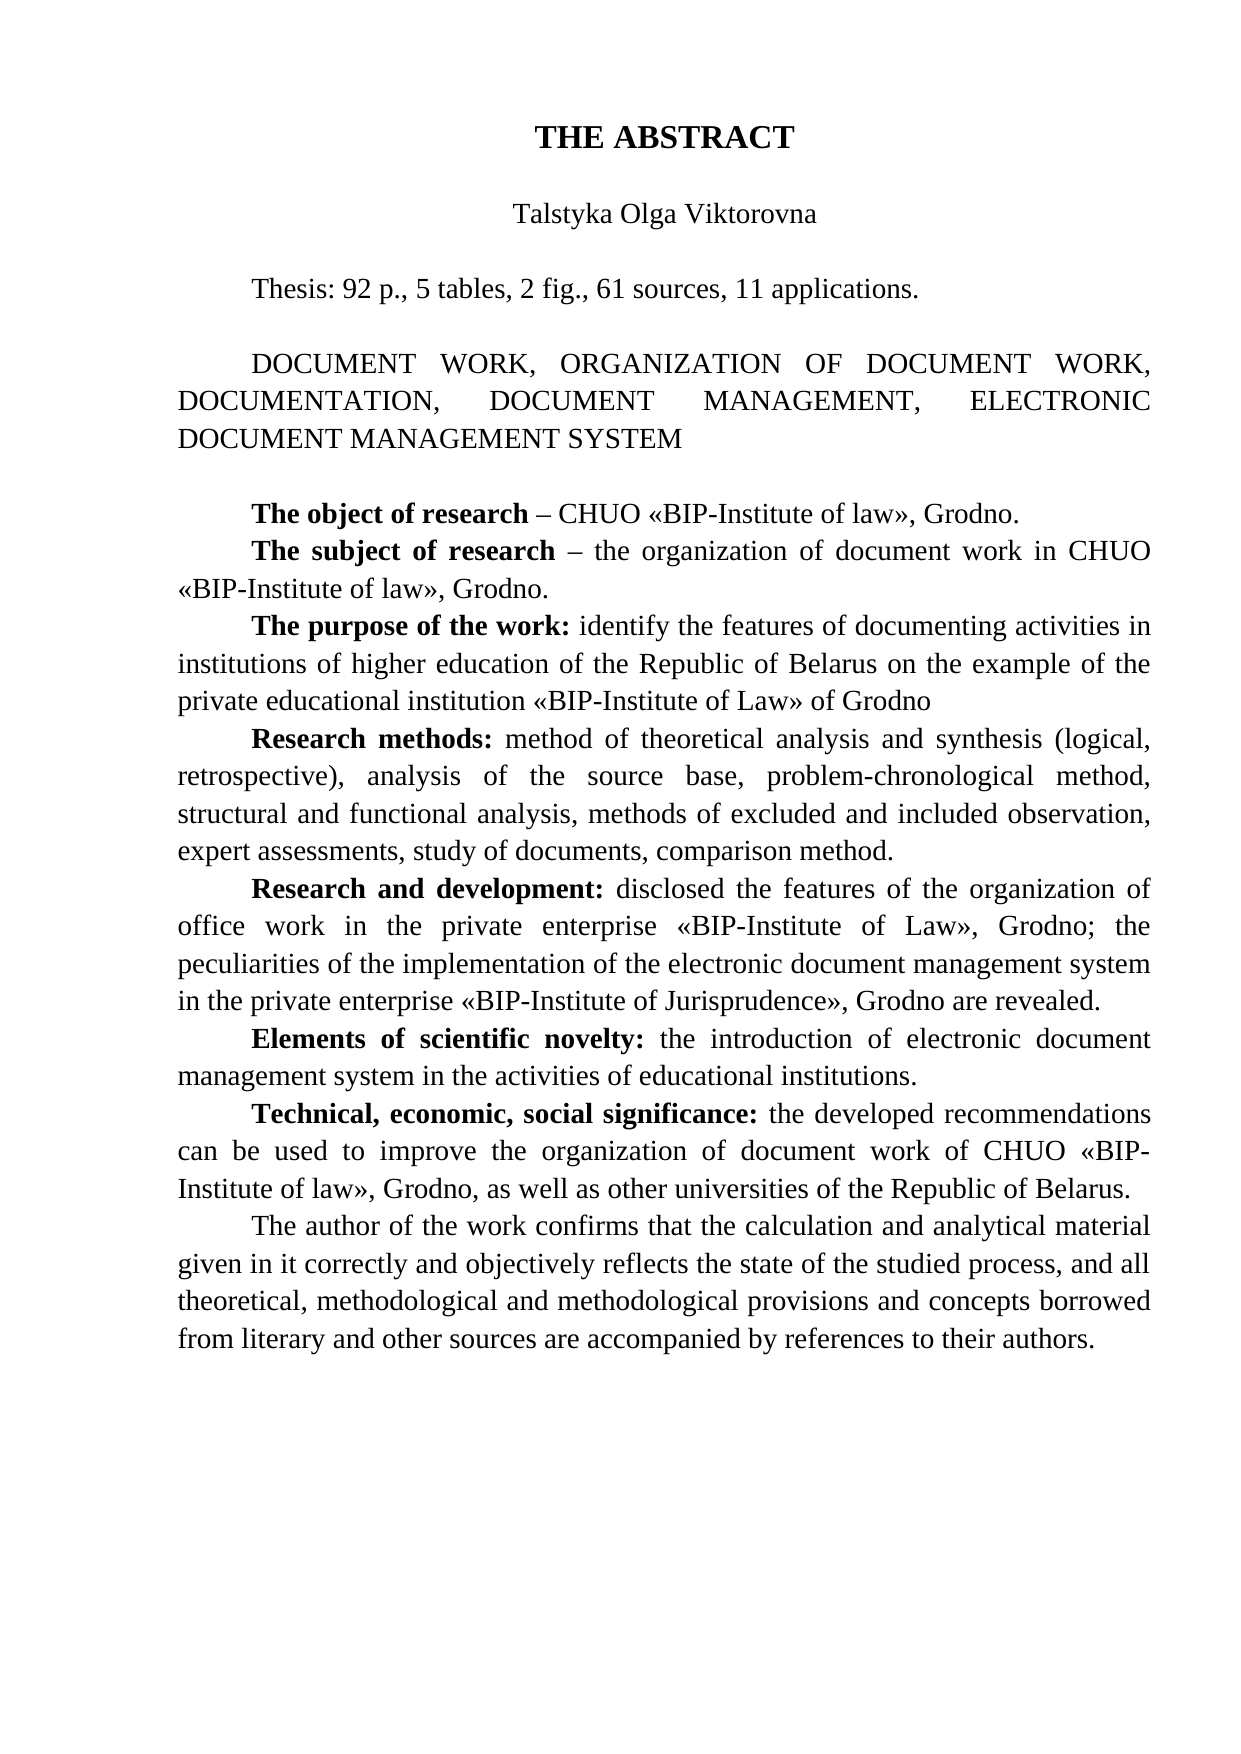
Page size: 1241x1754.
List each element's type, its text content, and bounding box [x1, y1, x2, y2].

text Technical, economic, social significance: the developed recommendations can be used to improve the organization of document work of CHUO «BIP-Institute of law», Grodno, as well as other universities of the Republic of Belarus. [177, 1093, 1152, 1206]
text THE ABSTRACT [177, 118, 1152, 156]
text Elements of scientific novelty: the introduction of electronic document management system in the activities of educational institutions. [177, 1018, 1152, 1093]
text The author of the work confirms that the calculation and analytical material given in it correctly and objectively reflects the state of the studied process, and all theoretical, methodological and methodological provisions and concepts borrowed from literary and other sources are accompanied by references to their authors. [177, 1206, 1152, 1356]
text Research methods: method of theoretical analysis and synthesis (logical, retrospective), analysis of the source base, problem-chronological method, structural and functional analysis, methods of excluded and included observation, expert assessments, study of documents, comparison method. [177, 718, 1152, 868]
text The object of research – CHUO «BIP-Institute of law», Grodno. [177, 493, 1152, 531]
text DOCUMENT WORK, ORGANIZATION OF DOCUMENT WORK, DOCUMENTATION, DOCUMENT MANAGEMENT, ELECTRONIC DOCUMENT MANAGEMENT SYSTEM [177, 343, 1152, 456]
text Thesis: 92 p., 5 tables, 2 fig., 61 sources, 11 applications. [177, 268, 1152, 306]
text The purpose of the work: identify the features of documenting activities in institutions of higher education of the Republic of Belarus on the example of the private educational institution «BIP-Institute of Law» of Grodno [177, 606, 1152, 718]
text Research and development: disclosed the features of the organization of office work in the private enterprise «BIP-Institute of Law», Grodno; the peculiarities of the implementation of the electronic document management system in the private enterprise «BIP-Institute of Jurisprudence», Grodno are revealed. [177, 868, 1152, 1018]
text Talstyka Olga Viktorovna [177, 193, 1152, 231]
text The subject of research – the organization of document work in CHUO «BIP-Institute of law», Grodno. [177, 531, 1152, 606]
